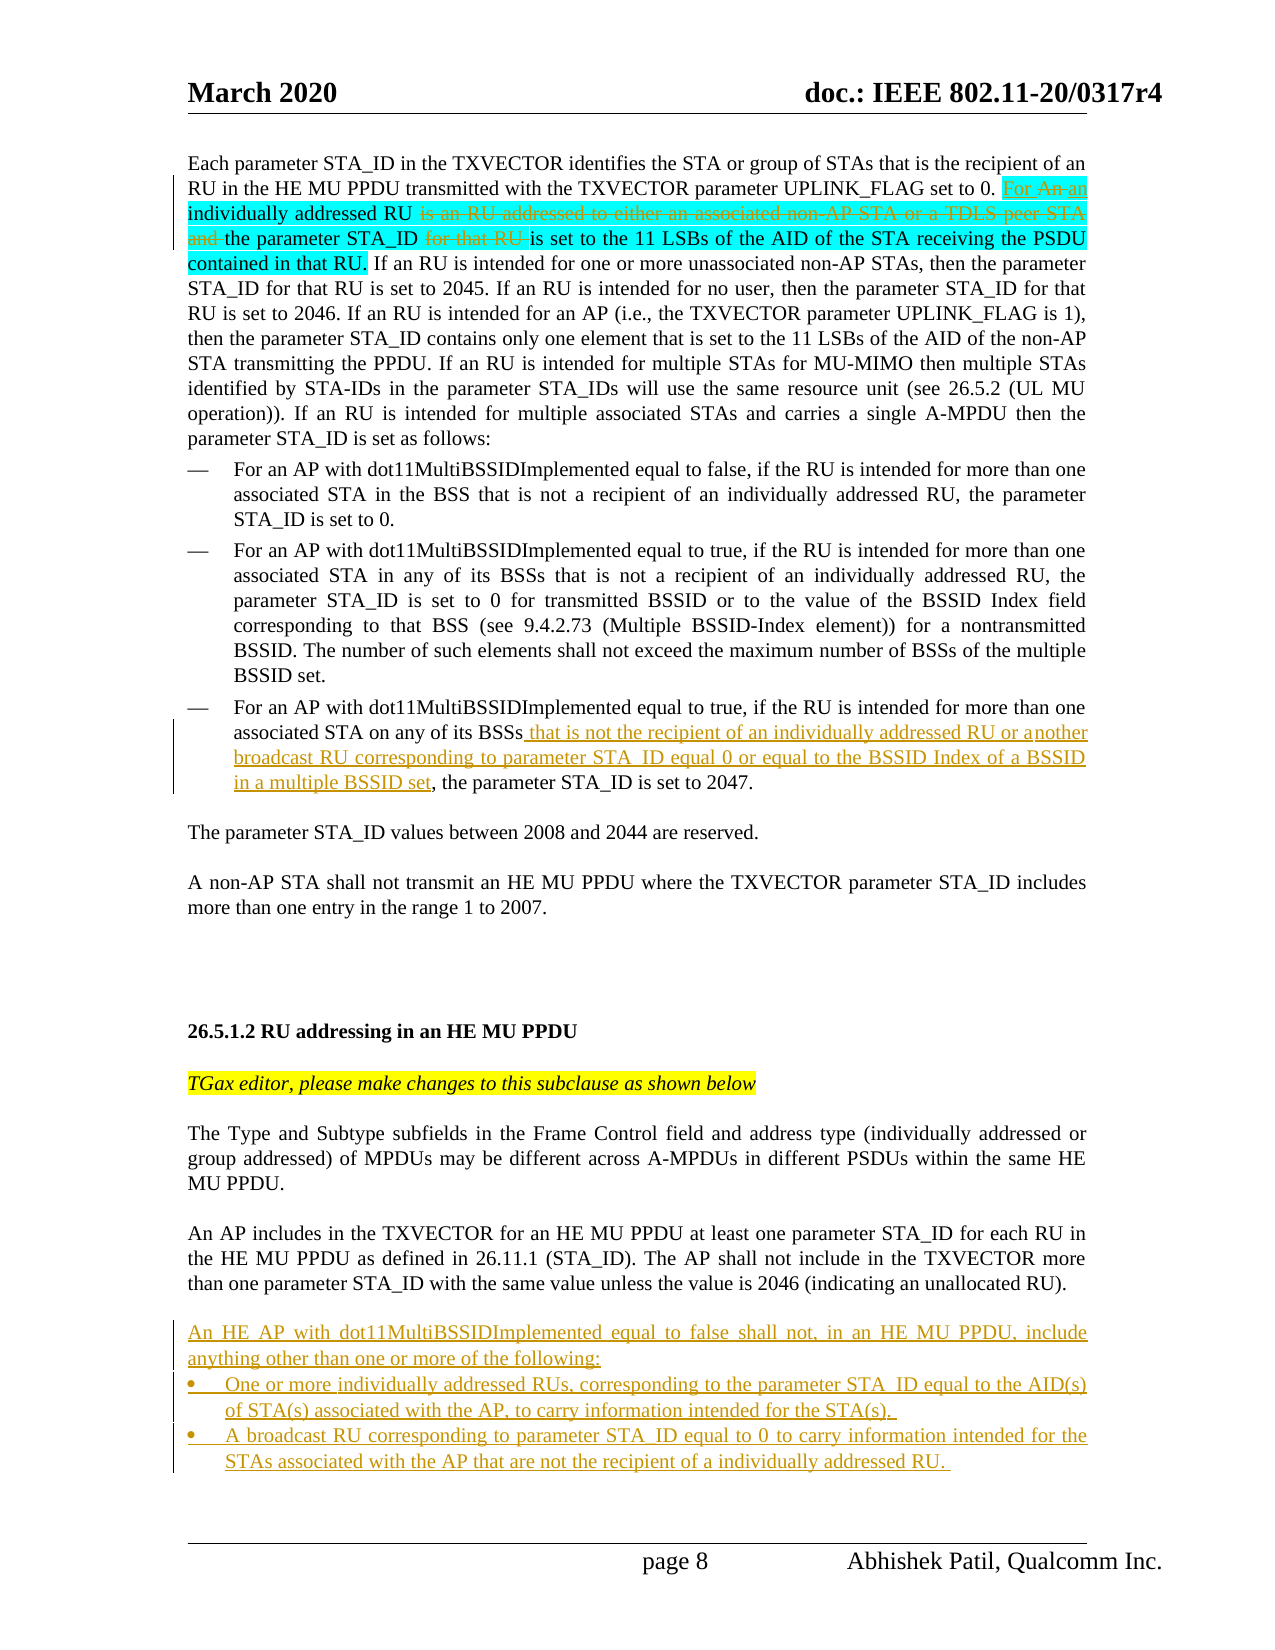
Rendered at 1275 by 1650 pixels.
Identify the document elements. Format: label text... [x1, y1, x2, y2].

text The parameter STA_ID values between 2008 and 2044 are reserved. [187, 819, 1087, 844]
text Each parameter STA_ID in the TXVECTOR identifies the STA or group of STAs that is the recipient of an RU in the HE MU PPDU transmitted with the TXVECTOR parameter UPLINK_FLAG set to 0. individually addressed RU the parameter STA_ID is set to the 11 LSBs of the AID of the STA receiving the PSDU contained in that RU. If an RU is intended for one or more unassociated non-AP STAs, then the parameter STA_ID for that RU is set to 2045. If an RU is intended for no user, then the parameter STA_ID for that RU is set to 2046. If an RU is intended for an AP (i.e., the TXVECTOR parameter UPLINK_FLAG is 1), then the parameter STA_ID contains only one element that is set to the 11 LSBs of the AID of the non-AP STA transmitting the PPDU. If an RU is intended for multiple STAs for MU-MIMO then multiple STAs identified by STA-IDs in the parameter STA_IDs will use the same resource unit (see 26.5.2 (UL MU operation)). If an RU is intended for multiple associated STAs and carries a single A-MPDU then the parameter STA_ID is set as follows: [187, 150, 1087, 239]
text Each parameter STA_ID in the TXVECTOR identifies the STA or group of STAs that is the recipient of an RU in the HE MU PPDU transmitted with the TXVECTOR parameter UPLINK_FLAG set to 0. individually addressed RU the parameter STA_ID is set to the 11 LSBs of the AID of the STA receiving the PSDU contained in that RU. If an RU is intended for one or more unassociated non-AP STAs, then the parameter STA_ID for that RU is set to 2045. If an RU is intended for no user, then the parameter STA_ID for that RU is set to 2046. If an RU is intended for an AP (i.e., the TXVECTOR parameter UPLINK_FLAG is 1), then the parameter STA_ID contains only one element that is set to the 11 LSBs of the AID of the non-AP STA transmitting the PPDU. If an RU is intended for multiple STAs for MU-MIMO then multiple STAs identified by STA-IDs in the parameter STA_IDs will use the same resource unit (see 26.5.2 (UL MU operation)). If an RU is intended for multiple associated STAs and carries a single A-MPDU then the parameter STA_ID is set as follows: [187, 240, 1087, 450]
list For an AP with dot11MultiBSSIDImplemented equal to false, if the RU is intended for more than one associated STA in the BSS that is not a recipient of an individually addressed RU, the parameter STA_ID is set to 0. [187, 456, 1087, 531]
list For an AP with dot11MultiBSSIDImplemented equal to true, if the RU is intended for more than one associated STA on any of its BSSs, the parameter STA_ID is set to 2047. [187, 694, 1087, 794]
text The Type and Subtype subfields in the Frame Control field and address type (individually addressed or group addressed) of MPDUs may be different across A-MPDUs in different PSDUs within the same HE MU PPDU. [187, 1120, 1087, 1195]
text 26.5.1.2 RU addressing in an HE MU PPDU [187, 1019, 1087, 1043]
text A non-AP STA shall not transmit an HE MU PPDU where the TXVECTOR parameter STA_ID includes more than one entry in the range 1 to 2007. [187, 869, 1087, 919]
text TGax editor, please make changes to this subclause as shown below [187, 1070, 1087, 1095]
list For an AP with dot11MultiBSSIDImplemented equal to true, if the RU is intended for more than one associated STA in any of its BSSs that is not a recipient of an individually addressed RU, the parameter STA_ID is set to 0 for transmitted BSSID or to the value of the BSSID Index field corresponding to that BSS (see 9.4.2.73 (Multiple BSSID-Index element)) for a nontransmitted BSSID. The number of such elements shall not exceed the maximum number of BSSs of the multiple BSSID set. [187, 537, 1087, 687]
text An AP includes in the TXVECTOR for an HE MU PPDU at least one parameter STA_ID for each RU in the HE MU PPDU as defined in 26.11.1 (STA_ID). The AP shall not include in the TXVECTOR more than one parameter STA_ID with the same value unless the value is 2046 (indicating an unallocated RU). [187, 1220, 1087, 1295]
